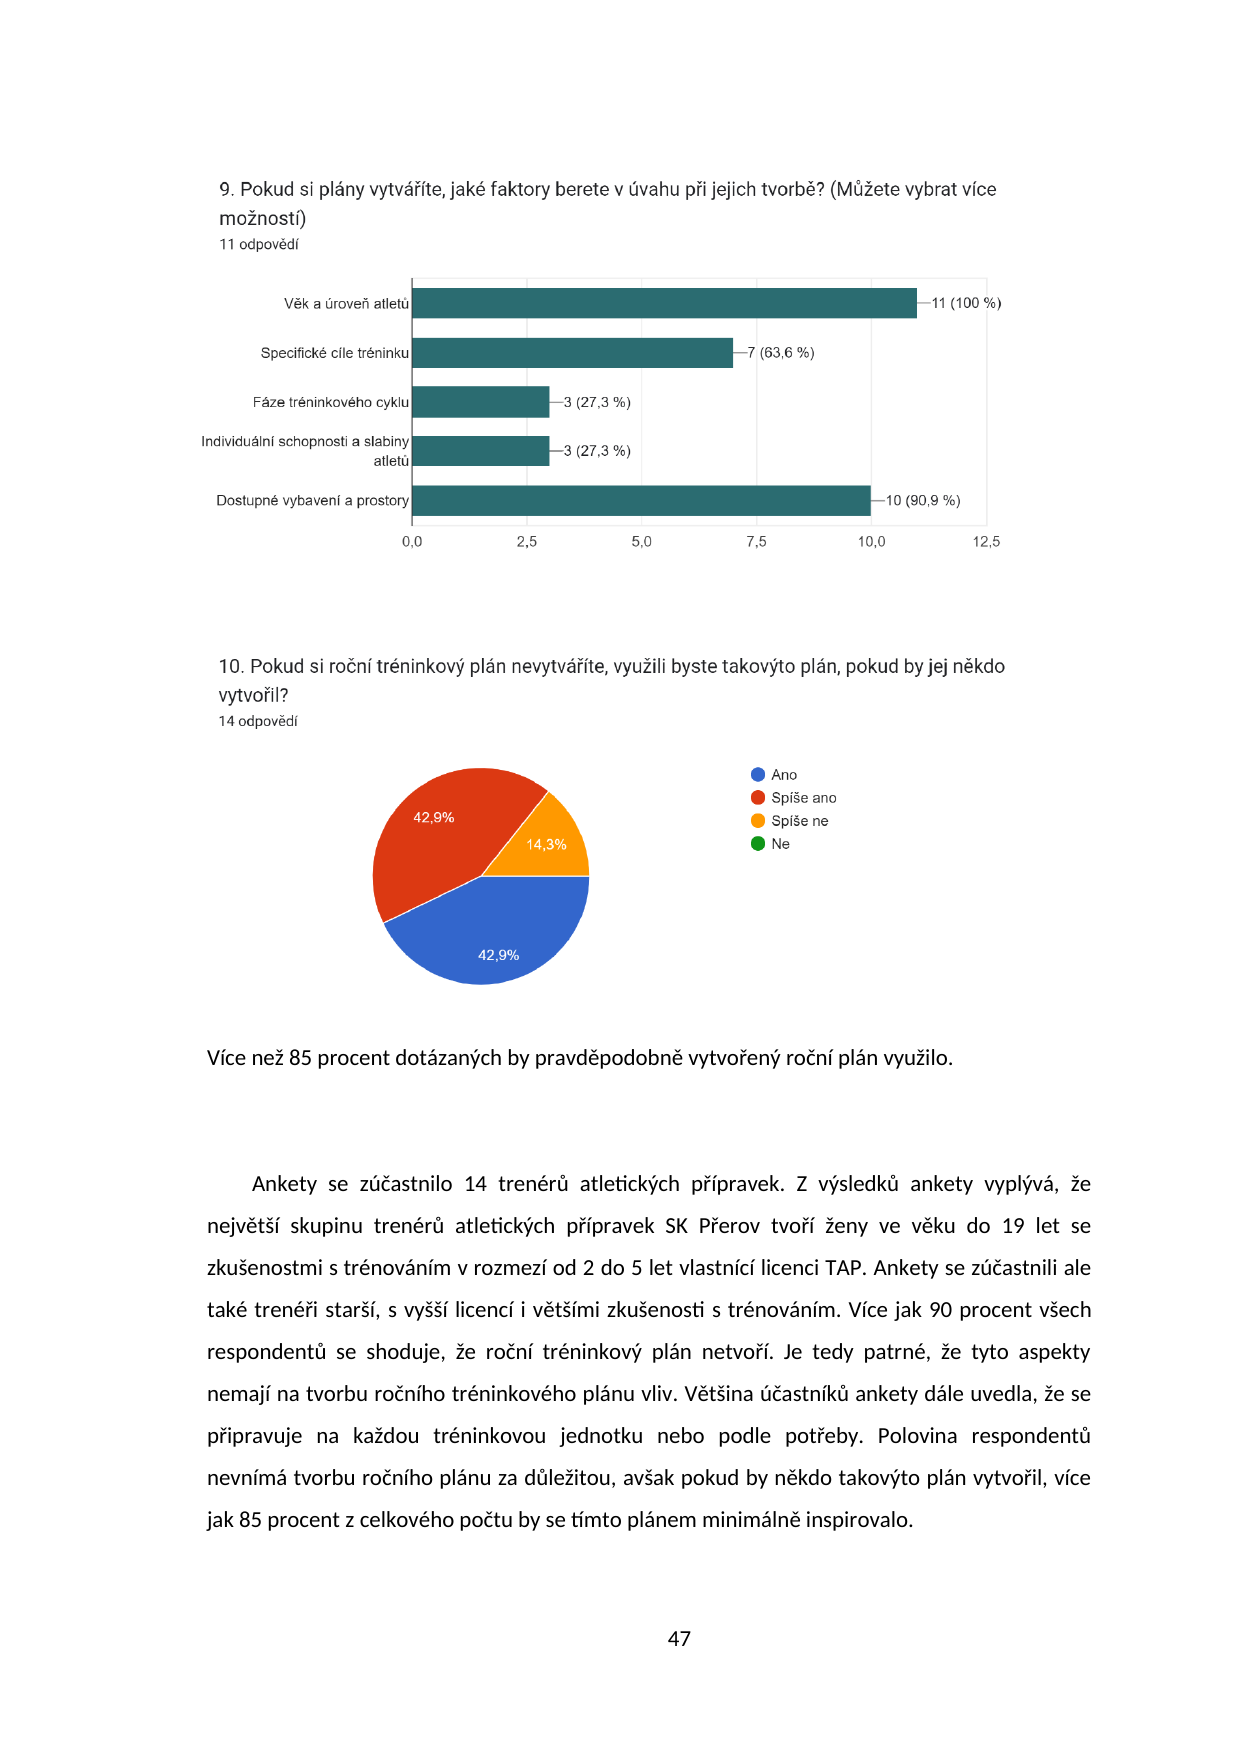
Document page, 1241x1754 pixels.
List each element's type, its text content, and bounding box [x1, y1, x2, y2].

picture [190, 624, 1071, 1022]
text Ankety se zúčastnilo 14 trenérů atletických přípravek. Z výsledků ankety vyplývá, že největší skupinu trenérů atletických přípravek SK Přerov tvoří ženy ve věku do 19 let se zkušenostmi s trénováním v rozmezí od 2 do 5 let vlastnící licenci TAP. Ankety se zúčastnili ale také trenéři starší, s vyšší licencí i většími zkušenosti s trénováním. Více jak 90 procent všech respondentů se shoduje, že roční tréninkový plán netvoří. Je tedy patrné, že tyto aspekty nemají na tvorbu ročního tréninkového plánu vliv. Většina účastníků ankety dále uvedla, že se připravuje na každou tréninkovou jednotku nebo podle potřeby. Polovina respondentů nevnímá tvorbu ročního plánu za důležitou, avšak pokud by někdo takovýto plán vytvořil, více jak 85 procent z celkového počtu by se tímto plánem minimálně inspirovalo. [207, 1169, 1092, 1533]
picture [190, 147, 1071, 595]
